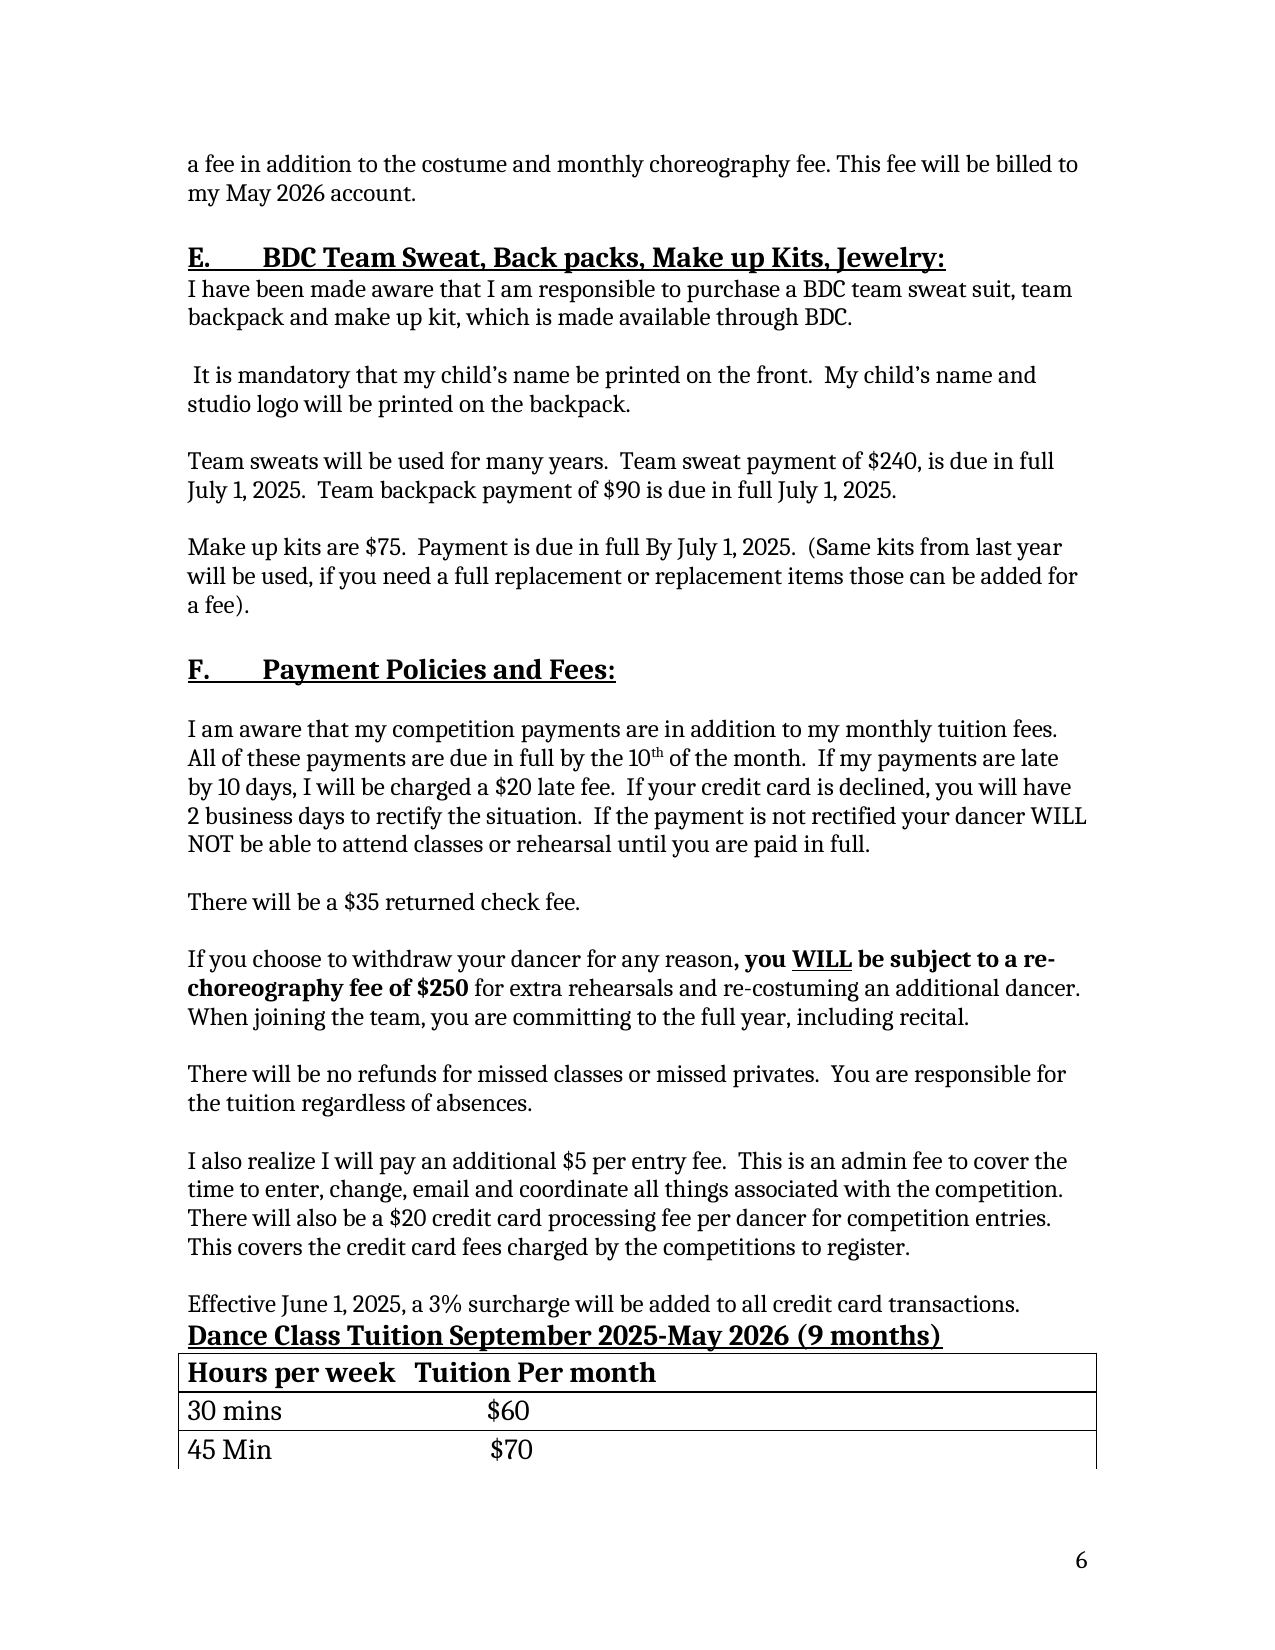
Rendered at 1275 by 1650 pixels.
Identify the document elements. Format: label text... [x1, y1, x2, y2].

text E. BDC Team Sweat, Back packs, Make up Kits, Jewelry: [187, 241, 1087, 274]
text 30 mins $60 [179, 1393, 1096, 1430]
text I also realize I will pay an additional $5 per entry fee. This is an admin fee to cover the time to enter, change, email and coordinate all things associated with the competition. There will also be a $20 credit card processing fee per dancer for competition entries. This covers the credit card fees charged by the competitions to register. [187, 1147, 1087, 1262]
text If you choose to withdraw your dancer for any reason, you WILL be subject to a re-choreography fee of $250 for extra rehearsals and re-costuming an additional dancer. When joining the team, you are committing to the full year, including recital. [187, 945, 1087, 1032]
text I am aware that my competition payments are in addition to my monthly tuition fees. All of these payments are due in full by the 10th of the month. If my payments are late by 10 days, I will be charged a $20 late fee. If your credit card is declined, you will have 2 business days to rectify the situation. If the payment is not rectified your dancer WILL NOT be able to attend classes or rehearsal until you are paid in full. [187, 715, 1087, 859]
text Make up kits are $75. Payment is due in full By July 1, 2025. (Same kits from last year will be used, if you need a full replacement or replacement items those can be added for a fee). [187, 533, 1087, 619]
text Team sweats will be used for many years. Team sweat payment of $240, is due in full July 1, 2025. Team backpack payment of $90 is due in full July 1, 2025. [187, 447, 1087, 504]
text Effective June 1, 2025, a 3% surcharge will be added to all credit card transactions. [187, 1290, 1087, 1319]
text There will be no refunds for missed classes or missed privates. You are responsible for the tuition regardless of absences. [187, 1060, 1087, 1118]
text There will be a $35 returned check fee. [187, 888, 1087, 917]
text F. Payment Policies and Fees: [187, 653, 1087, 687]
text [187, 150, 1087, 207]
text Hours per week Tuition Per month [179, 1354, 1096, 1391]
text 45 Min $70 [179, 1431, 1096, 1469]
text It is mandatory that my child’s name be printed on the front. My child’s name and studio logo will be printed on the backpack. [187, 361, 1087, 418]
text Dance Class Tuition September 2025-May 2026 (9 months) [187, 1319, 1087, 1353]
text I have been made aware that I am responsible to purchase a BDC team sweat suit, team backpack and make up kit, which is made available through BDC. [187, 274, 1087, 332]
